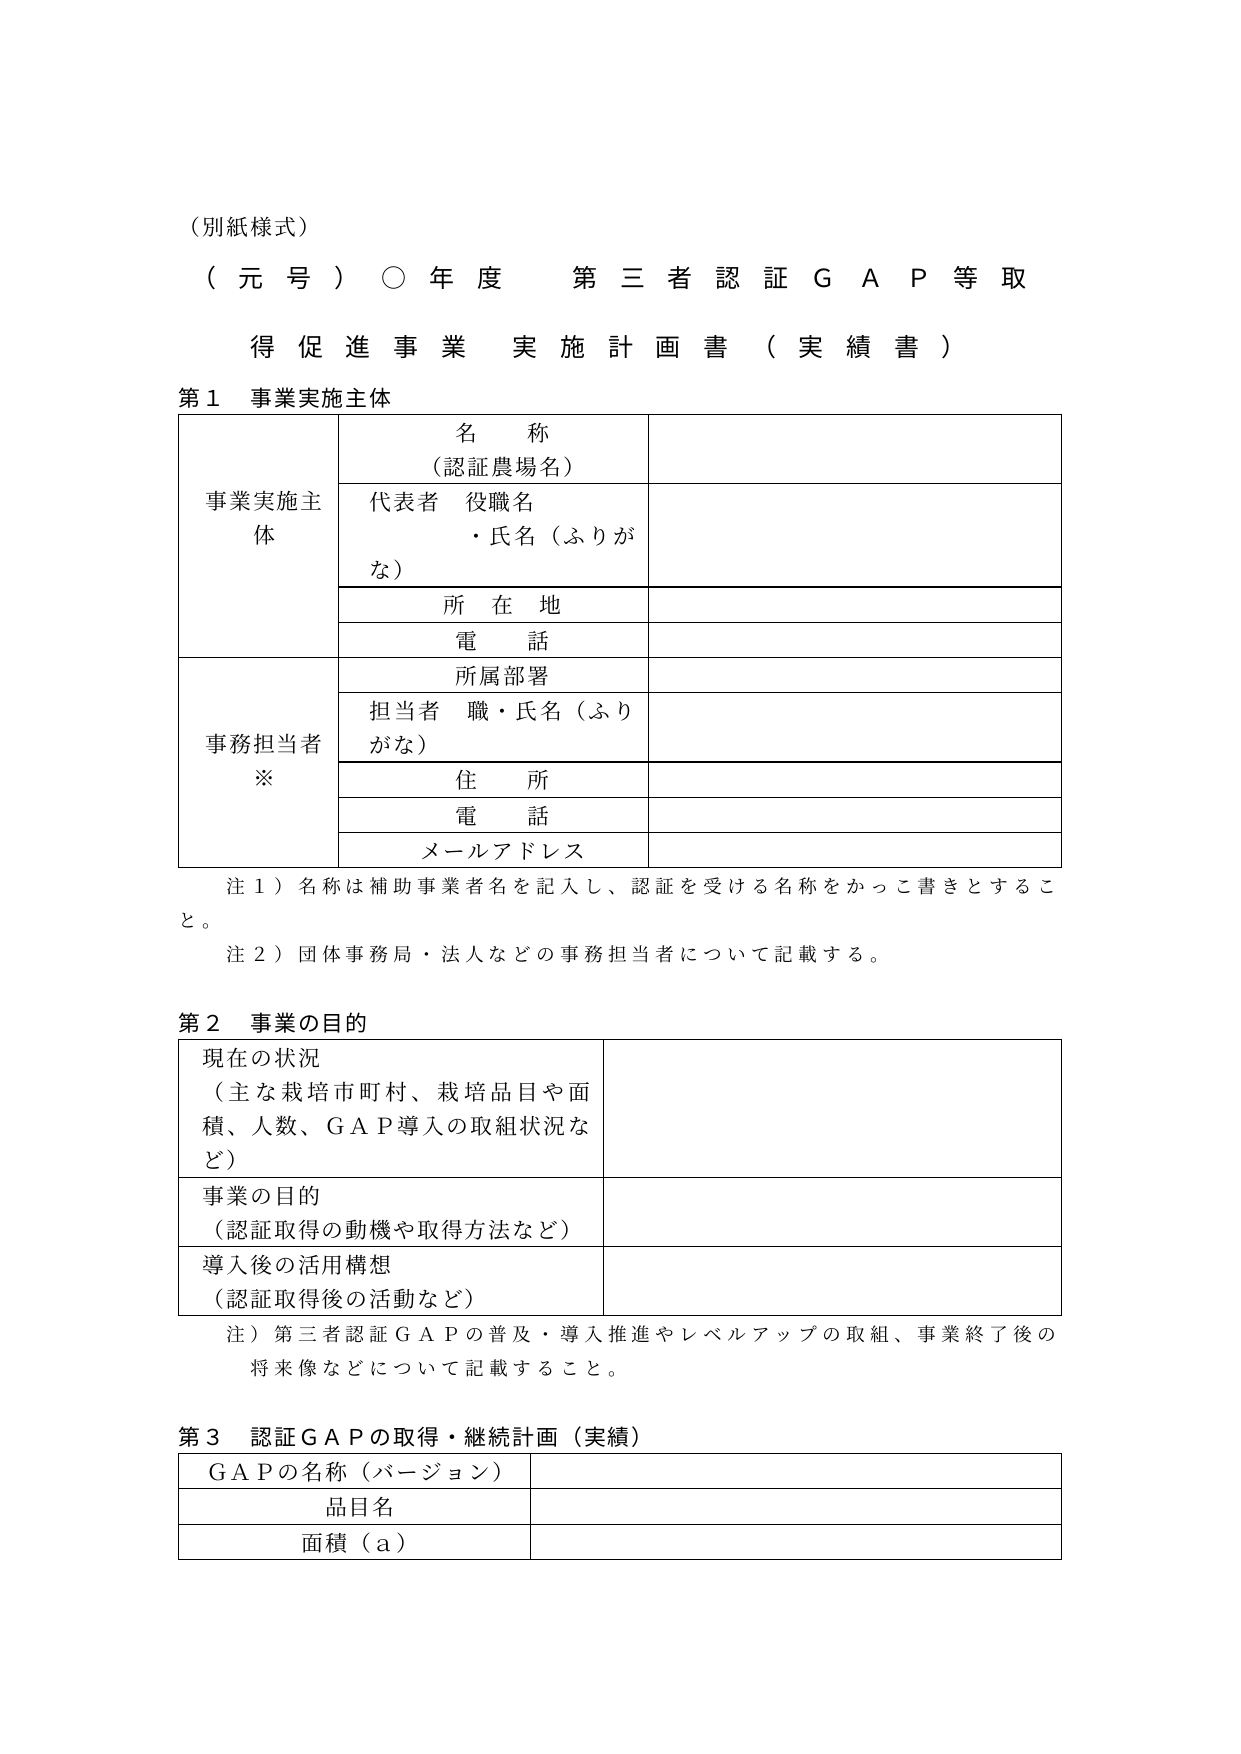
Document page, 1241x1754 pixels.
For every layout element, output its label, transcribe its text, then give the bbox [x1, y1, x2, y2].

text 第２ 事業の目的 [179, 1005, 1061, 1039]
table_cell 導入後の活用構想 （認証取得後の活動など） [179, 1247, 603, 1315]
table_cell 担当者 職・氏名（ふりがな） [339, 693, 648, 761]
table_cell [604, 1178, 1061, 1246]
table_header [604, 1040, 1061, 1177]
table_cell [649, 798, 1061, 832]
table_header 名 称 （認証農場名） [339, 415, 648, 483]
table_cell 住 所 [339, 763, 648, 797]
text 注２）団体事務局・法人などの事務担当者について記載する。 [179, 936, 1061, 971]
table_cell [649, 623, 1061, 657]
table_cell [604, 1247, 1061, 1315]
table_cell 電 話 [339, 623, 648, 657]
table_cell 所 在 地 [339, 588, 648, 622]
table_cell 所属部署 [339, 658, 648, 692]
text 注１）名称は補助事業者名を記入し、認証を受ける名称をかっこ書きとすること。 [179, 868, 1061, 936]
table_cell [649, 693, 1061, 761]
table_cell 事業の目的 （認証取得の動機や取得方法など） [179, 1178, 603, 1246]
table_cell [649, 833, 1061, 867]
table_cell [649, 763, 1061, 797]
text 第１ 事業実施主体 [179, 379, 1061, 413]
text 第３ 認証ＧＡＰの取得・継続計画（実績） [179, 1419, 1061, 1453]
table_cell [649, 484, 1061, 586]
table_cell 事務担当者※ [179, 658, 338, 867]
table_header 事業実施主体 [179, 415, 338, 657]
table_cell 電 話 [339, 798, 648, 832]
text 注）第三者認証ＧＡＰの普及・導入推進やレベルアップの取組、事業終了後の将来像などについて記載すること。 [179, 1316, 1061, 1385]
text （元号）○年度 第三者認証ＧＡＰ等取得促進事業 実施計画書（実績書） [179, 243, 1061, 379]
table_cell [531, 1525, 1061, 1559]
table_header ＧＡＰの名称（バージョン） [179, 1454, 530, 1488]
table_header [649, 415, 1061, 483]
table_cell 面積（ａ） [179, 1525, 530, 1559]
table_cell メールアドレス [339, 833, 648, 867]
table_header 現在の状況 （主な栽培市町村、栽培品目や面積、人数、ＧＡＰ導入の取組状況など） [179, 1040, 603, 1177]
table_header [531, 1454, 1061, 1488]
table_cell 品目名 [179, 1489, 530, 1523]
table_cell 代表者 役職名 ・氏名（ふりがな） [339, 484, 648, 586]
table_cell [649, 588, 1061, 622]
text （別紙様式） [179, 208, 1061, 243]
table_cell [649, 658, 1061, 692]
table_cell [531, 1489, 1061, 1523]
